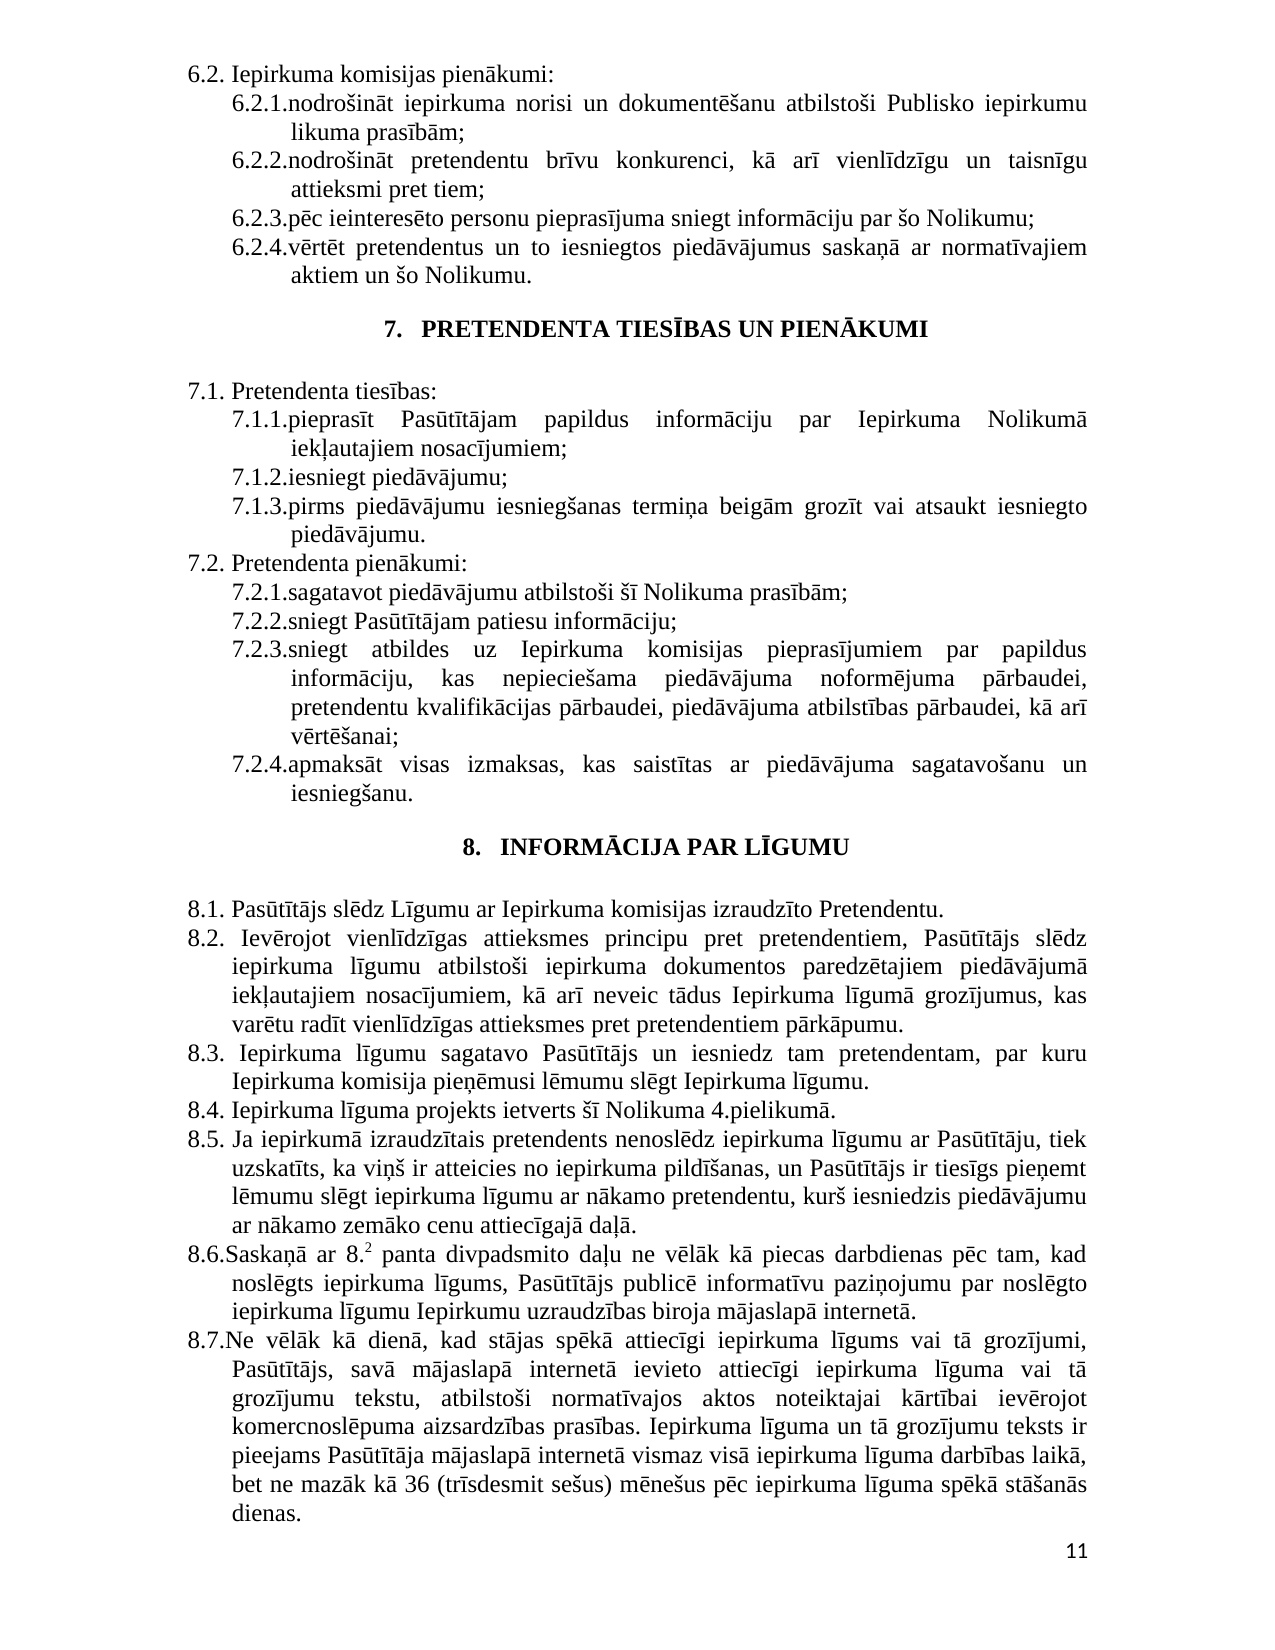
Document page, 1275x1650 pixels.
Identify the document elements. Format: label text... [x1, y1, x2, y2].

text 7.2.2.sniegt Pasūtītājam patiesu informāciju; [232, 606, 1088, 634]
text 8.3. Iepirkuma līgumu sagatavo Pasūtītājs un iesniedz tam pretendentam, par kuru Iepirkuma komisija pieņēmusi lēmumu slēgt Iepirkuma līgumu. [187, 1038, 1088, 1095]
text 6.2.4.vērtēt pretendentus un to iesniegtos piedāvājumus saskaņā ar normatīvajiem aktiem un šo Nolikumu. [232, 232, 1088, 289]
text 8.4. Iepirkuma līguma projekts ietverts šī Nolikuma 4.pielikumā. [187, 1095, 1088, 1124]
text 7.1. Pretendenta tiesības: [187, 376, 1088, 404]
text 7.1.2.iesniegt piedāvājumu; [187, 462, 1088, 491]
text 7.1.1.pieprasīt Pasūtītājam papildus informāciju par Iepirkuma Nolikumā iekļautajiem nosacījumiem; [232, 404, 1088, 462]
text 8.1. Pasūtītājs slēdz Līgumu ar Iepirkuma komisijas izraudzīto Pretendentu. [187, 894, 1088, 923]
subtitle INFORMĀCIJA PAR LĪGUMU [225, 832, 1088, 861]
text 7.2.1.sagatavot piedāvājumu atbilstoši šī Nolikuma prasībām; [187, 577, 1088, 606]
text 7.1.3.pirms piedāvājumu iesniegšanas termiņa beigām grozīt vai atsaukt iesniegto piedāvājumu. [232, 491, 1088, 548]
text 7.2.4.apmaksāt visas izmaksas, kas saistītas ar piedāvājuma sagatavošanu un iesniegšanu. [232, 749, 1088, 807]
text 6.2.2.nodrošināt pretendentu brīvu konkurenci, kā arī vienlīdzīgu un taisnīgu attieksmi pret tiem; [232, 145, 1088, 203]
text 6.2.3.pēc ieinteresēto personu pieprasījuma sniegt informāciju par šo Nolikumu; [187, 203, 1088, 232]
text 8.7.Ne vēlāk kā dienā, kad stājas spēkā attiecīgi iepirkuma līgums vai tā grozījumi, Pasūtītājs, savā mājaslapā internetā ievieto attiecīgi iepirkuma līguma vai tā grozījumu tekstu, atbilstoši normatīvajos aktos noteiktajai kārtībai ievērojot komercnoslēpuma aizsardzības prasības. Iepirkuma līguma un tā grozījumu teksts ir pieejams Pasūtītāja mājaslapā internetā vismaz visā iepirkuma līguma darbības laikā, bet ne mazāk kā 36 (trīsdesmit sešus) mēnešus pēc iepirkuma līguma spēkā stāšanās dienas. [187, 1325, 1088, 1526]
subtitle PRETENDENTA TIESĪBAS UN PIENĀKUMI [225, 314, 1088, 343]
text 7.2. Pretendenta pienākumi: [187, 548, 1088, 577]
text 6.2.1.nodrošināt iepirkuma norisi un dokumentēšanu atbilstoši Publisko iepirkumu likuma prasībām; [232, 88, 1088, 145]
text 7.2.3.sniegt atbildes uz Iepirkuma komisijas pieprasījumiem par papildus informāciju, kas nepieciešama piedāvājuma noformējuma pārbaudei, pretendentu kvalifikācijas pārbaudei, piedāvājuma atbilstības pārbaudei, kā arī vērtēšanai; [232, 634, 1088, 749]
text 8.6.Saskaņā ar 8.2 panta divpadsmito daļu ne vēlāk kā piecas darbdienas pēc tam, kad noslēgts iepirkuma līgums, Pasūtītājs publicē informatīvu paziņojumu par noslēgto iepirkuma līgumu Iepirkumu uzraudzības biroja mājaslapā internetā. [187, 1239, 1088, 1325]
text 6.2. Iepirkuma komisijas pienākumi: [187, 59, 1088, 88]
text 8.5. Ja iepirkumā izraudzītais pretendents nenoslēdz iepirkuma līgumu ar Pasūtītāju, tiek uzskatīts, ka viņš ir atteicies no iepirkuma pildīšanas, un Pasūtītājs ir tiesīgs pieņemt lēmumu slēgt iepirkuma līgumu ar nākamo pretendentu, kurš iesniedzis piedāvājumu ar nākamo zemāko cenu attiecīgajā daļā. [187, 1124, 1088, 1239]
text 8.2. Ievērojot vienlīdzīgas attieksmes principu pret pretendentiem, Pasūtītājs slēdz iepirkuma līgumu atbilstoši iepirkuma dokumentos paredzētajiem piedāvājumā iekļautajiem nosacījumiem, kā arī neveic tādus Iepirkuma līgumā grozījumus, kas varētu radīt vienlīdzīgas attieksmes pret pretendentiem pārkāpumu. [187, 923, 1088, 1038]
